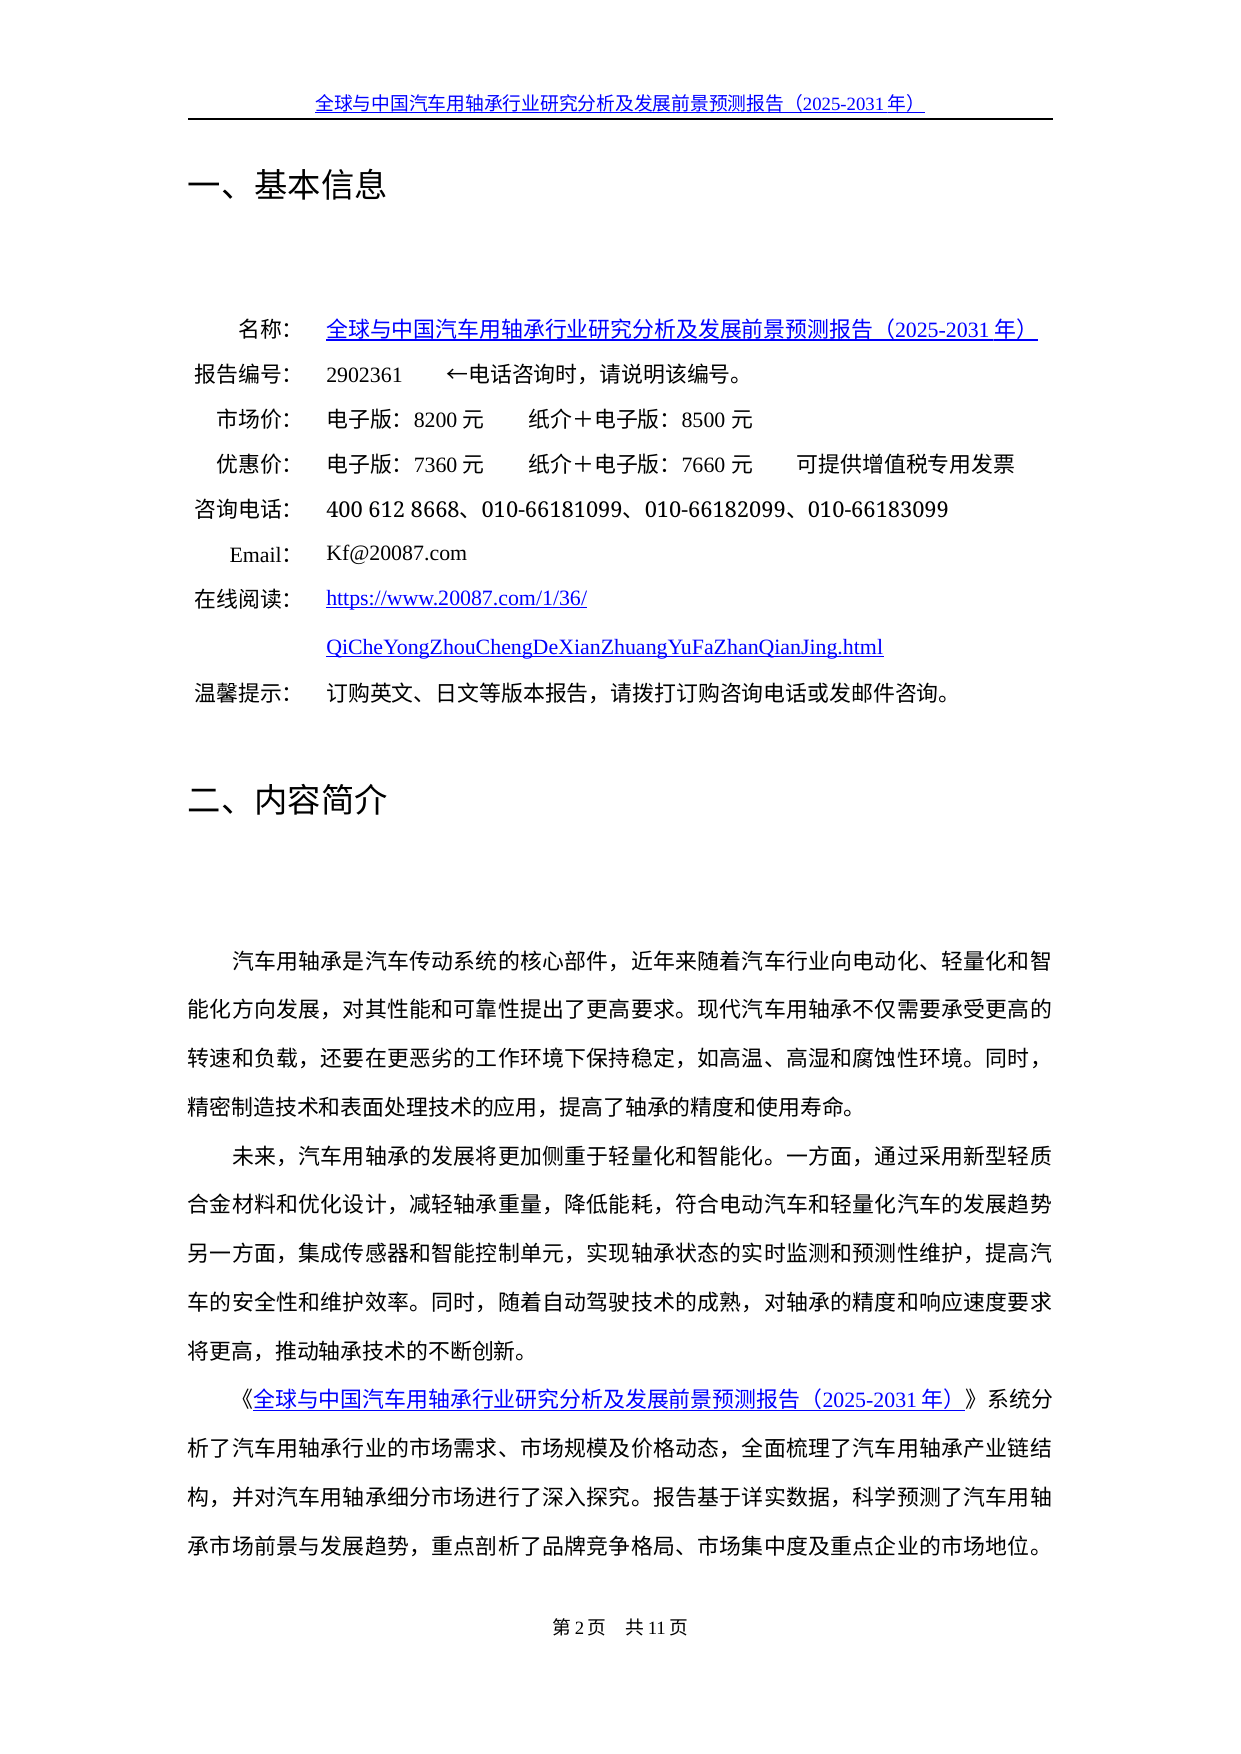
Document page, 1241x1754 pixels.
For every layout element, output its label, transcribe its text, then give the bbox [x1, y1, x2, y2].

table_header 名称： [167, 312, 315, 357]
table_cell 市场价： [167, 402, 315, 447]
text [187, 943, 1053, 1561]
table_cell Email： [167, 537, 315, 582]
title 一、基本信息 [187, 150, 1053, 215]
table_cell 报告编号： [167, 357, 315, 402]
table_cell 电子版：7360 元 纸介＋电子版：7660 元 可提供增值税专用发票 [315, 447, 1073, 492]
table_cell 订购英文、日文等版本报告，请拨打订购咨询电话或发邮件咨询。 [315, 675, 1073, 720]
table_cell [315, 582, 1073, 675]
table_cell Kf@20087.com [315, 537, 1073, 582]
table_header 全球与中国汽车用轴承行业研究分析及发展前景预测报告（2025-2031年） [315, 312, 1073, 357]
table_cell 优惠价： [167, 447, 315, 492]
table_cell 在线阅读： [167, 582, 315, 675]
table_cell 咨询电话： [167, 492, 315, 537]
title 二、内容简介 [187, 766, 1053, 831]
table_cell 电子版：8200 元 纸介＋电子版：8500 元 [315, 402, 1073, 447]
table_cell 2902361 ←电话咨询时，请说明该编号。 [315, 357, 1073, 402]
table_cell 400 612 8668、010-66181099、010-66182099、010-66183099 [315, 492, 1073, 537]
table_cell 温馨提示： [167, 675, 315, 720]
